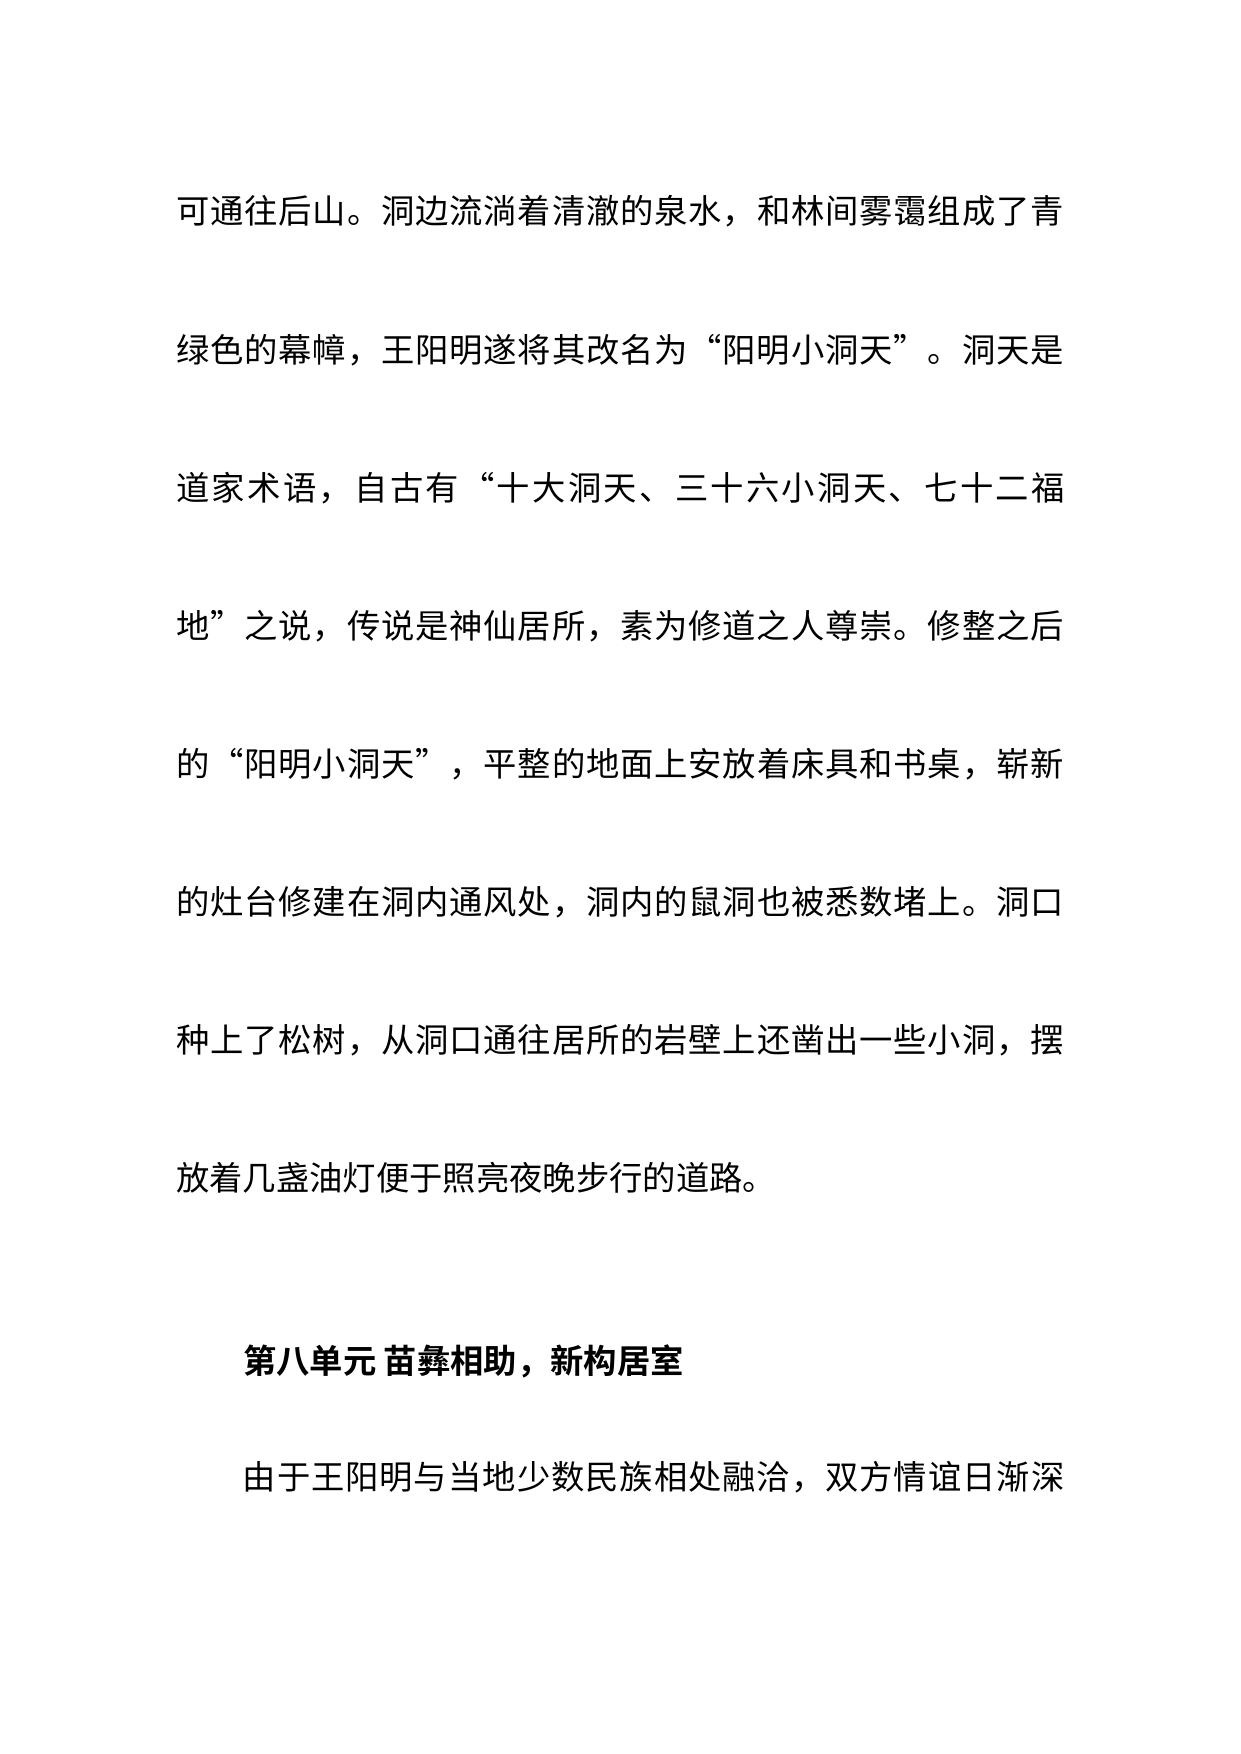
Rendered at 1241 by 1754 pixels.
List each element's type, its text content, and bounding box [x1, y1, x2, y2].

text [176, 1429, 1064, 1521]
text 第八单元 苗彝相助，新构居室 [176, 1313, 1064, 1405]
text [176, 163, 1064, 1222]
